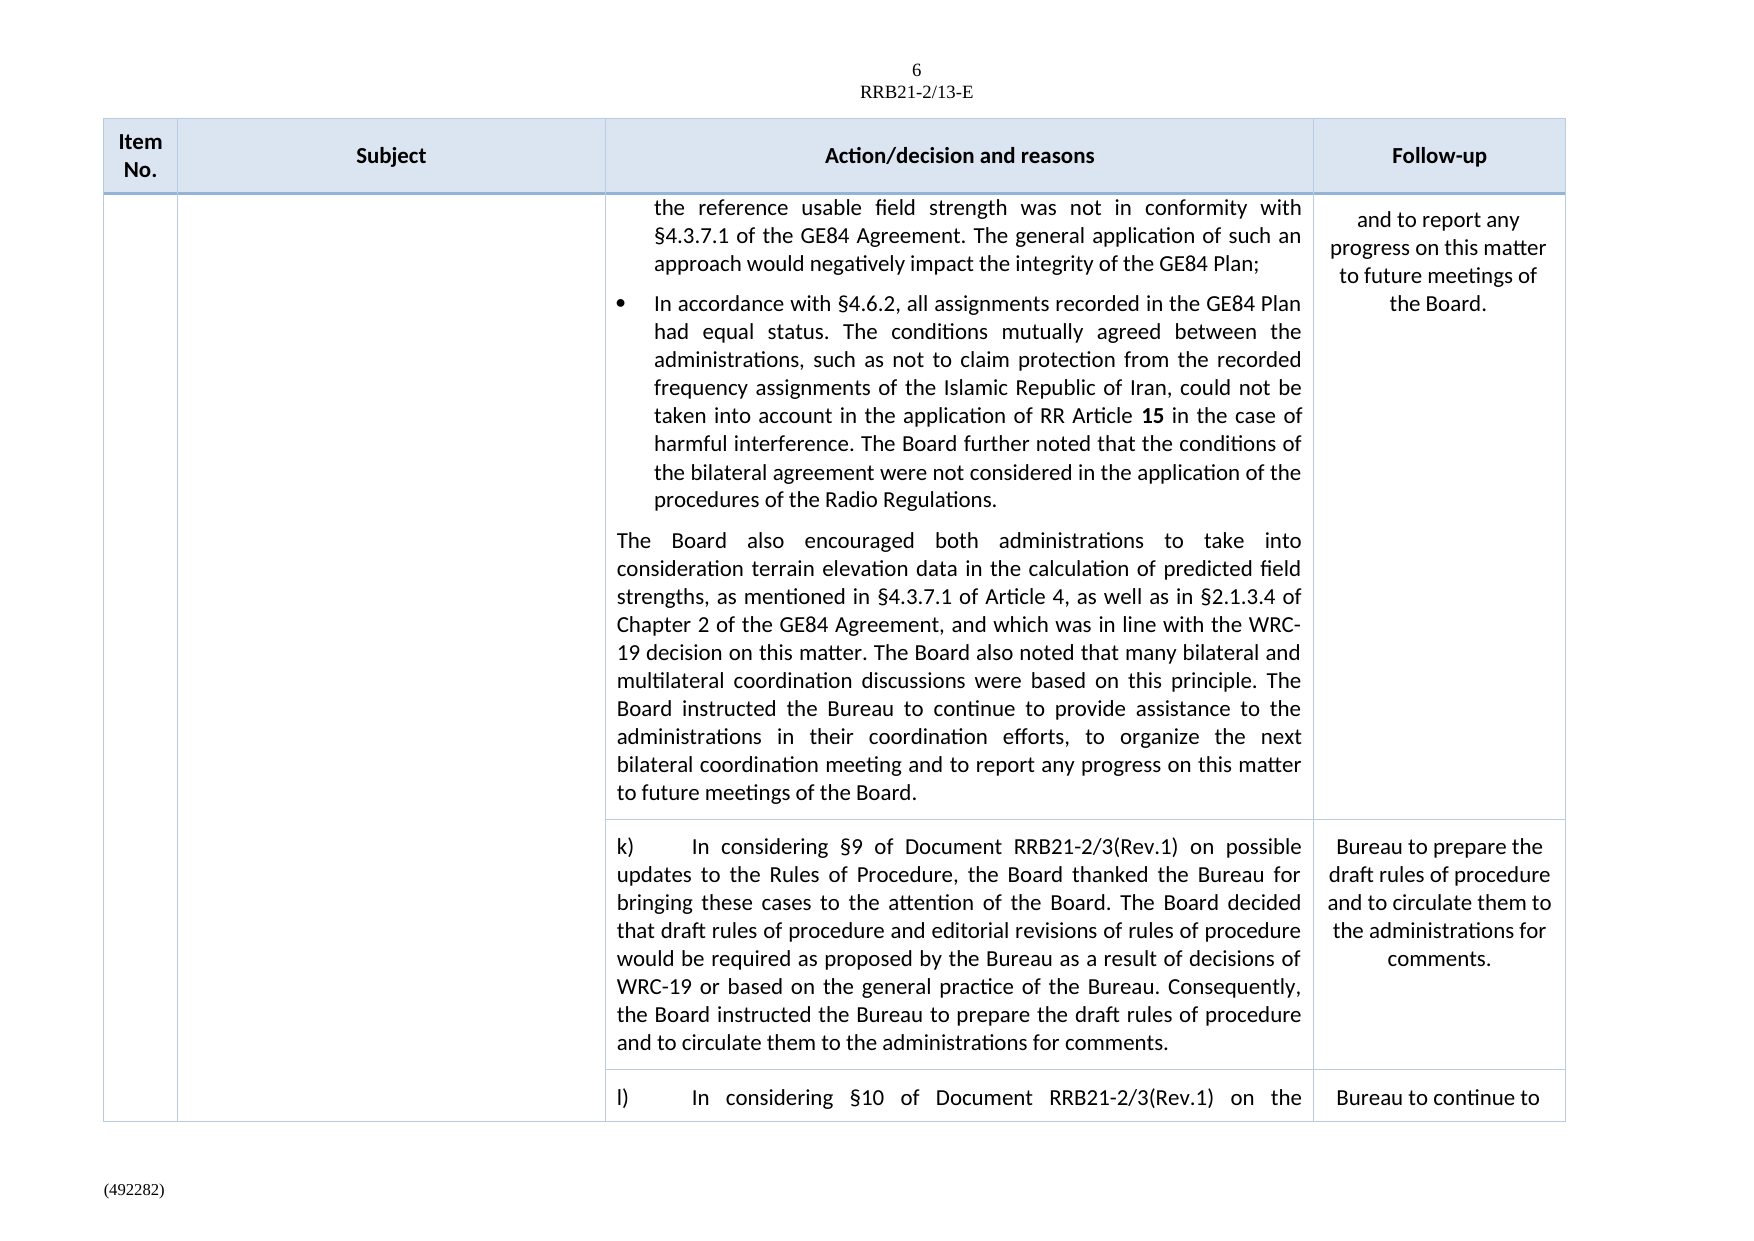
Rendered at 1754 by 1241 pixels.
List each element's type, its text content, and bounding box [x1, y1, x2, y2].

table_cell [606, 1070, 1313, 1121]
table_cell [1314, 1070, 1565, 1121]
table_header Follow-up [1314, 119, 1565, 192]
table_header Item No. [104, 119, 177, 192]
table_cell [1314, 195, 1565, 819]
table_header Action/decision and reasons [606, 119, 1313, 192]
table_cell Bureau to prepare the draft rules of procedure and to circulate them to the administrations for comments. [1314, 820, 1565, 1069]
table_header Subject [178, 119, 605, 192]
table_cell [606, 195, 1313, 819]
table_cell k) In considering §9 of Document RRB21-2/3(Rev.1) on possible updates to the Rules of Procedure, the Board thanked the Bureau for bringing these cases to the attention of the Board. The Board decided that draft rules of procedure and editorial revisions of rules of procedure would be required as proposed by the Bureau as a result of decisions of WRC-19 or based on the general practice of the Bureau. Consequently, the Board instructed the Bureau to prepare the draft rules of procedure and to circulate them to the administrations for comments. [606, 820, 1313, 1069]
